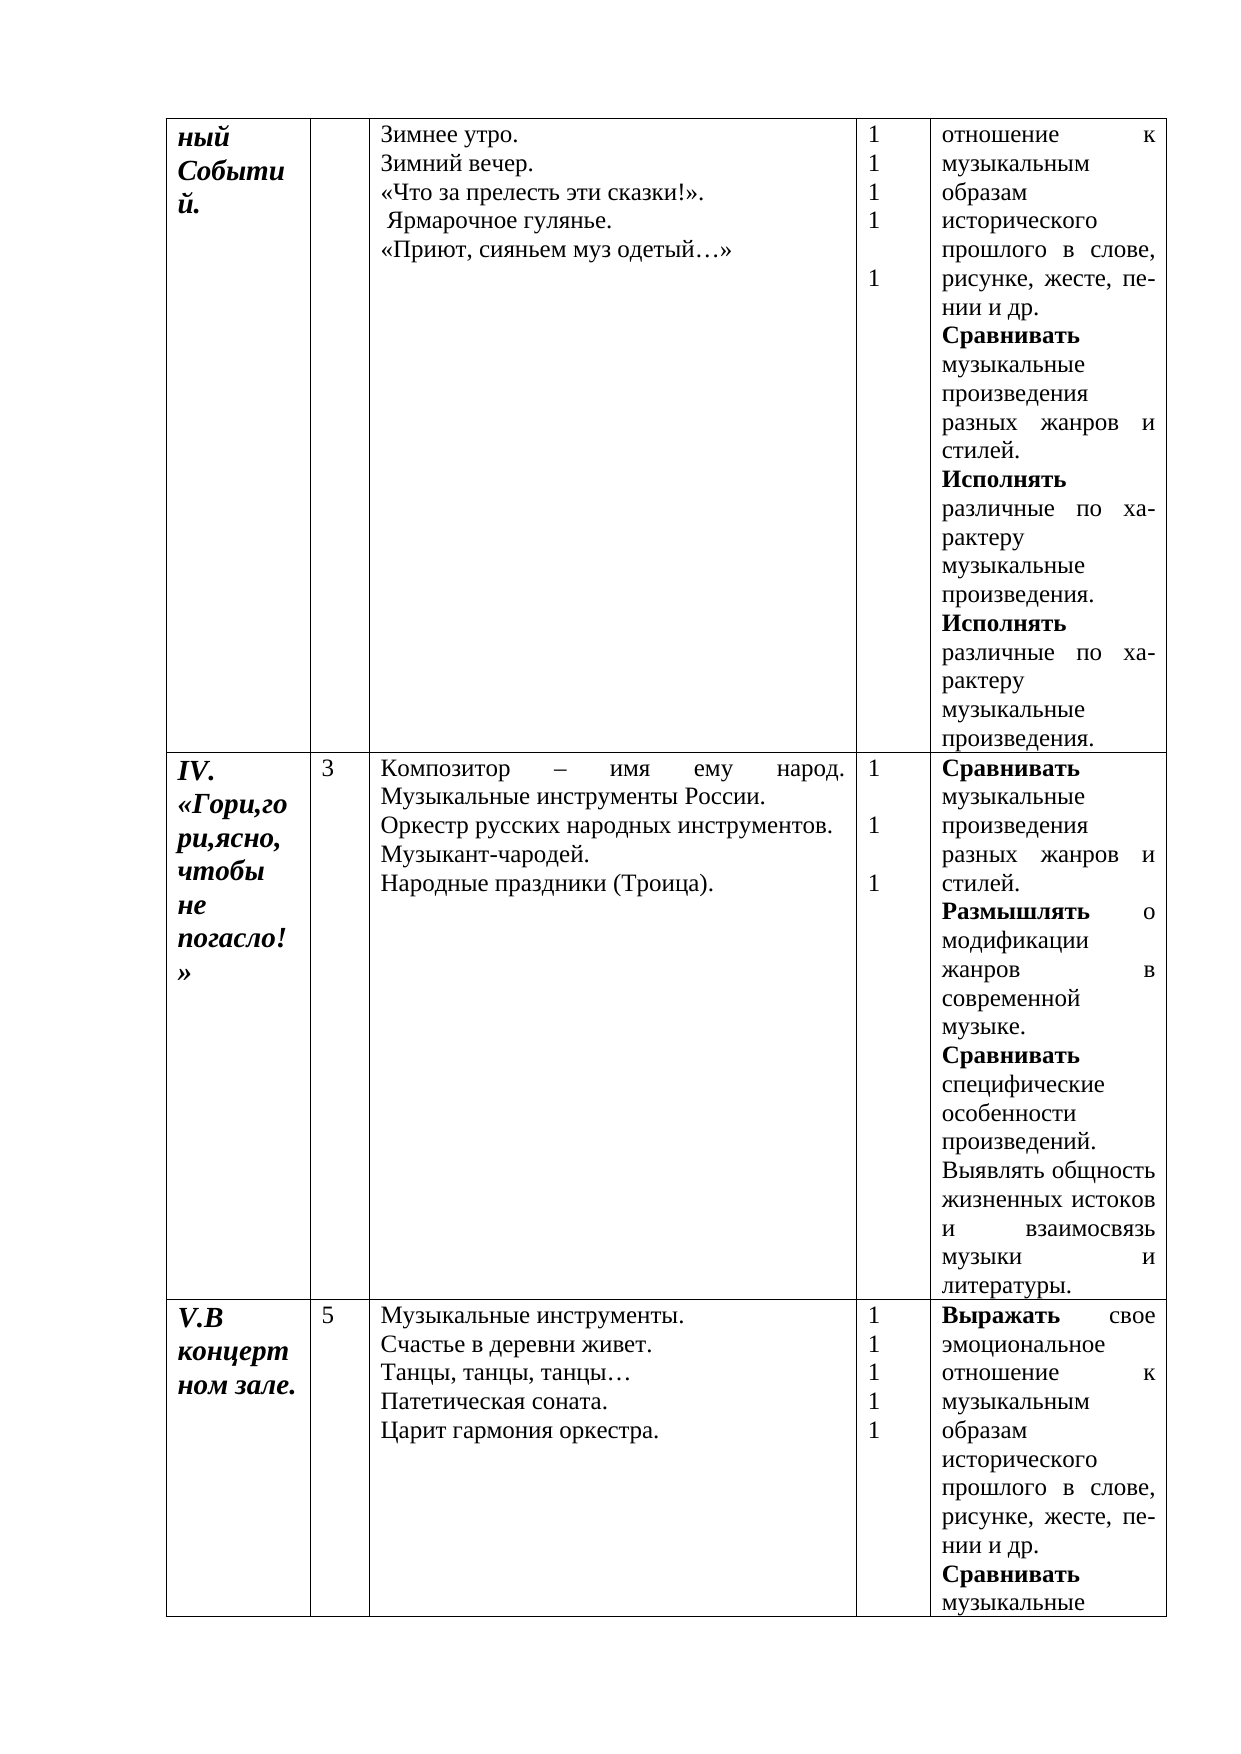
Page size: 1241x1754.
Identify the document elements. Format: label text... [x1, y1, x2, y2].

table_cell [167, 1300, 310, 1616]
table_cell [167, 119, 310, 752]
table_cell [931, 1300, 1166, 1616]
table_cell 6 [311, 119, 369, 752]
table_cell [370, 1300, 856, 1616]
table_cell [931, 119, 1166, 752]
table_cell 5 [311, 1300, 369, 1616]
table_cell 1 1 1 [857, 753, 930, 1299]
table_cell Сравнивать музыкальные произведения разных жанров и стилей. Размышлять о модификации жанров в современной музыке. Сравнивать специфические особенности произведений. Выявлять общность жизненных истоков и взаимосвязь музыки и литературы. [931, 753, 1166, 1299]
table_cell 1 1 1 1 1 [857, 1300, 930, 1616]
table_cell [370, 119, 856, 752]
table_cell 3 [311, 753, 369, 1299]
table_cell IV. «Гори,гори,ясно, чтобы не погасло!» [167, 753, 310, 1299]
table_cell 1 1 1 1 1 1 [857, 119, 930, 752]
table_cell Композитор – имя ему народ. Музыкальные инструменты России. Оркестр русских народных инструментов. Музыкант-чародей. Народные праздники (Троица). [370, 753, 856, 1299]
